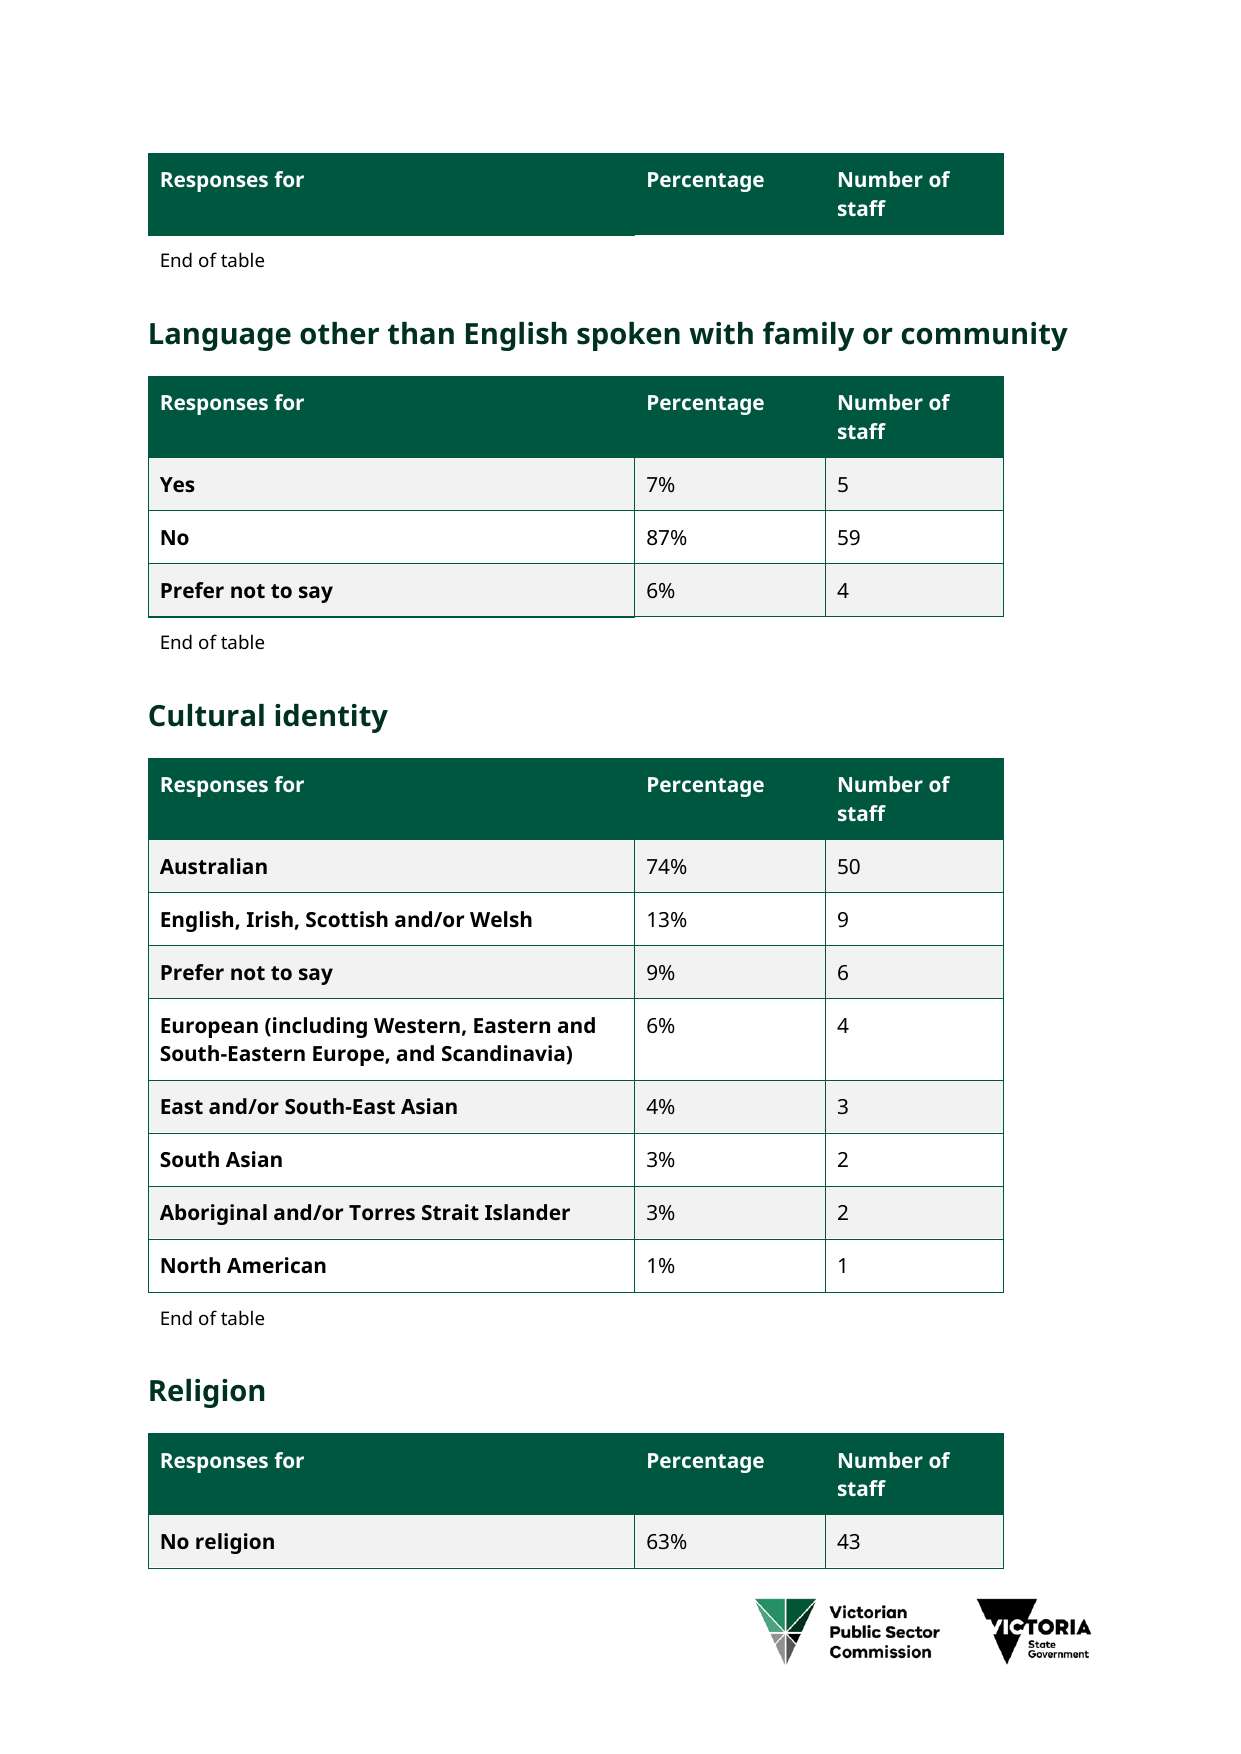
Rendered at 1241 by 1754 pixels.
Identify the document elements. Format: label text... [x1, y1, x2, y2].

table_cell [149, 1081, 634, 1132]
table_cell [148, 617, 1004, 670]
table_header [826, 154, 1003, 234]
picture [754, 1598, 1093, 1666]
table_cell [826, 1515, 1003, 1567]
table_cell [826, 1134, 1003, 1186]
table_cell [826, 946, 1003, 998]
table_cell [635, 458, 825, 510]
subtitle Language other than English spoken with family or community [148, 313, 1092, 353]
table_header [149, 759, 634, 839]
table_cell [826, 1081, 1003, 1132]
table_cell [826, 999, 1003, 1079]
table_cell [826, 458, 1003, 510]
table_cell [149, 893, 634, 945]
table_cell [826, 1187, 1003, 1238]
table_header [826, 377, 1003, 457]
subtitle Cultural identity [148, 695, 1092, 735]
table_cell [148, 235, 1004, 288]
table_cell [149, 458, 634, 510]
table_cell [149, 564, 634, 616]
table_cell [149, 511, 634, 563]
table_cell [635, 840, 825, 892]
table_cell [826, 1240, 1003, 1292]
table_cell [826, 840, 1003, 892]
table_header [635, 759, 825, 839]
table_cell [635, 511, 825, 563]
subtitle Religion [148, 1370, 1092, 1410]
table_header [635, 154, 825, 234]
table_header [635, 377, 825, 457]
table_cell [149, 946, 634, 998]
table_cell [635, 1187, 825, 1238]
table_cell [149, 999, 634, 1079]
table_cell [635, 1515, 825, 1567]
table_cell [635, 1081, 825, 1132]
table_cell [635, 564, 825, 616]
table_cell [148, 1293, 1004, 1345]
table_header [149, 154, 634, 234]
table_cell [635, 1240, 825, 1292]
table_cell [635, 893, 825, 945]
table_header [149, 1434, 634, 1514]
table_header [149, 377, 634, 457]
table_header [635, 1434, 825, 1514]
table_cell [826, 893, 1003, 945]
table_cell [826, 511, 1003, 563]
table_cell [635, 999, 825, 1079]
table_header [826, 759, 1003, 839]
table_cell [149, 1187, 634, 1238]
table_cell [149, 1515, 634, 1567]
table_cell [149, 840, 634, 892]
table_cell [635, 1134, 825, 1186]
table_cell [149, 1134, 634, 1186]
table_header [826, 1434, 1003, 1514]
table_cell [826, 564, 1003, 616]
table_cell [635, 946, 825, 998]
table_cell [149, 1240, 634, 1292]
